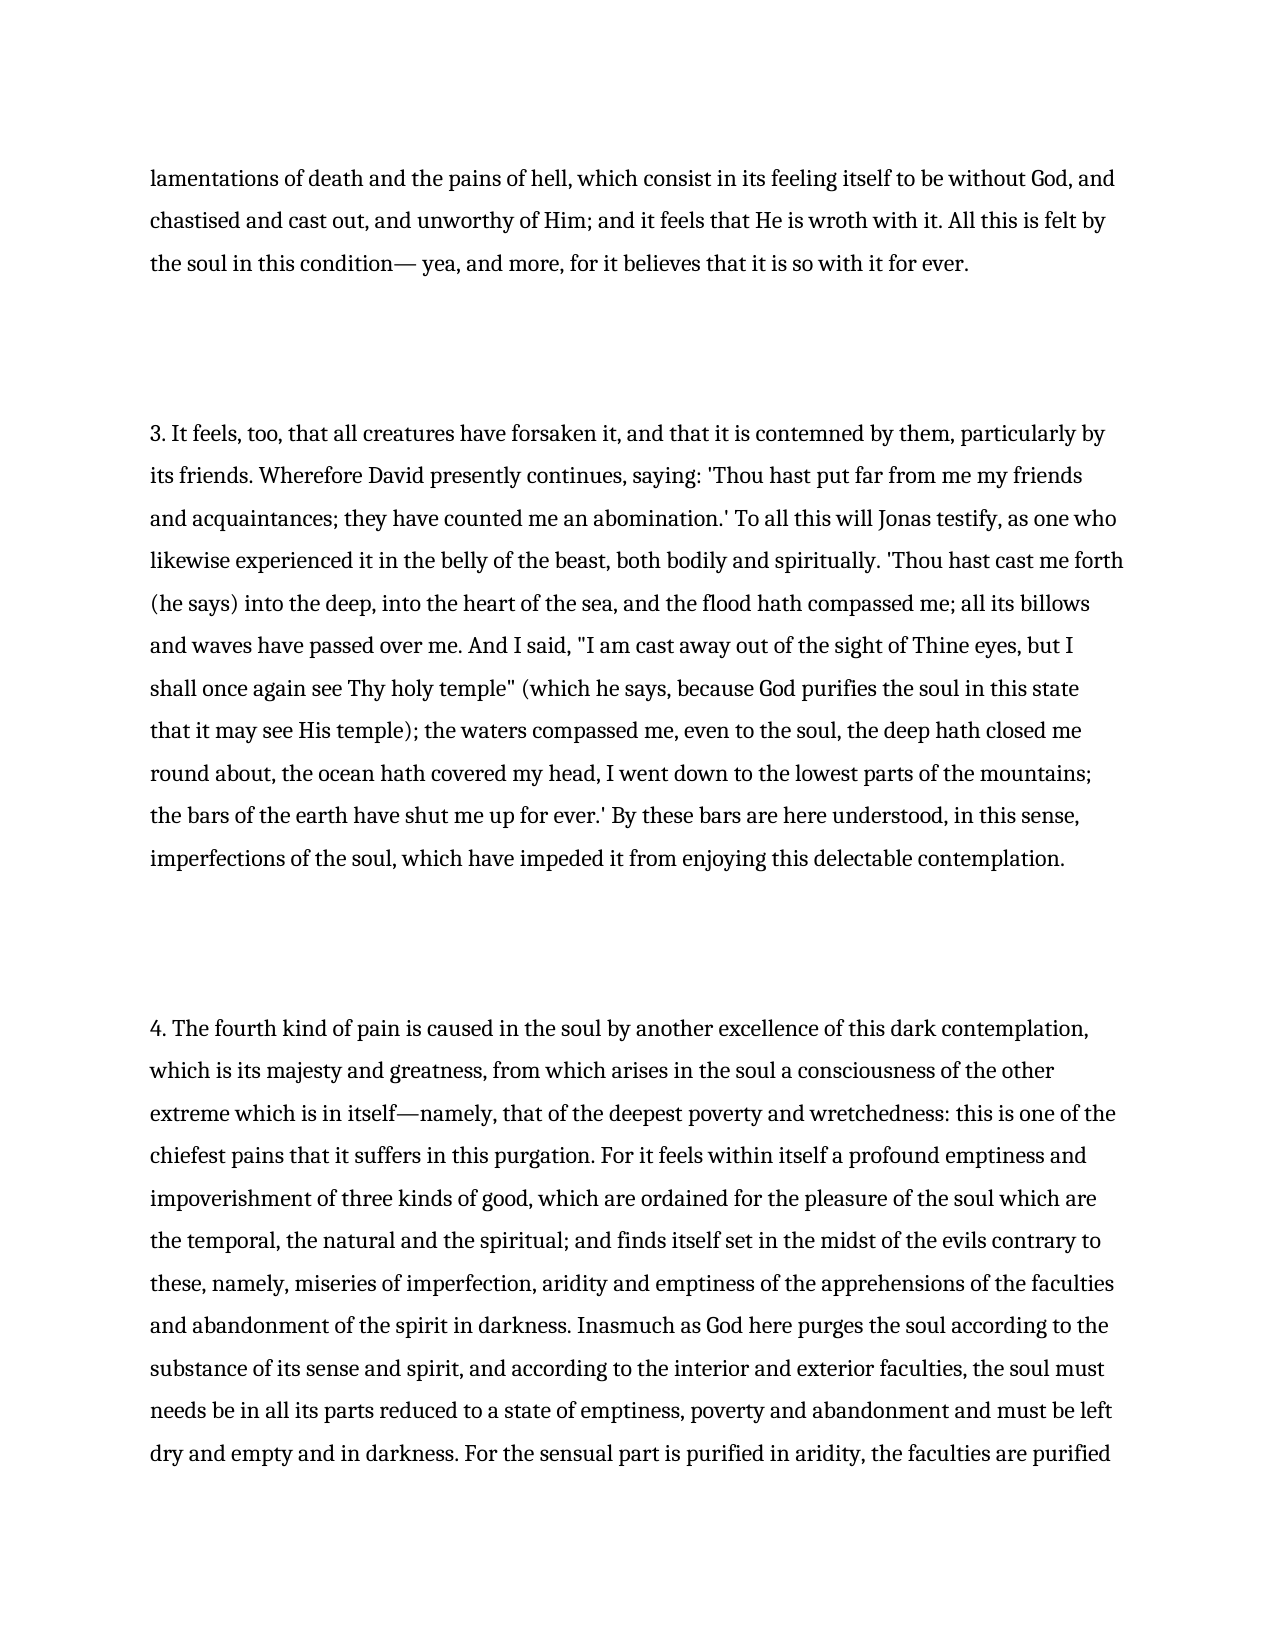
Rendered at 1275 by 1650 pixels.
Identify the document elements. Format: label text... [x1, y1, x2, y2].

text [150, 150, 1125, 320]
text 3. It feels, too, that all creatures have forsaken it, and that it is contemned by them, particularly by its friends. Wherefore David presently continues, saying: 'Thou hast put far from me my friends and acquaintances; they have counted me an abomination.' To all this will Jonas testify, as one who likewise experienced it in the belly of the beast, both bodily and spiritually. 'Thou hast cast me forth (he says) into the deep, into the heart of the sea, and the flood hath compassed me; all its billows and waves have passed over me. And I said, "I am cast away out of the sight of Thine eyes, but I shall once again see Thy holy temple" (which he says, because God purifies the soul in this state that it may see His temple); the waters compassed me, even to the soul, the deep hath closed me round about, the ocean hath covered my head, I went down to the lowest parts of the mountains; the bars of the earth have shut me up for ever.' By these bars are here understood, in this sense, imperfections of the soul, which have impeded it from enjoying this delectable contemplation. [150, 405, 1125, 915]
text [150, 1000, 1125, 1467]
